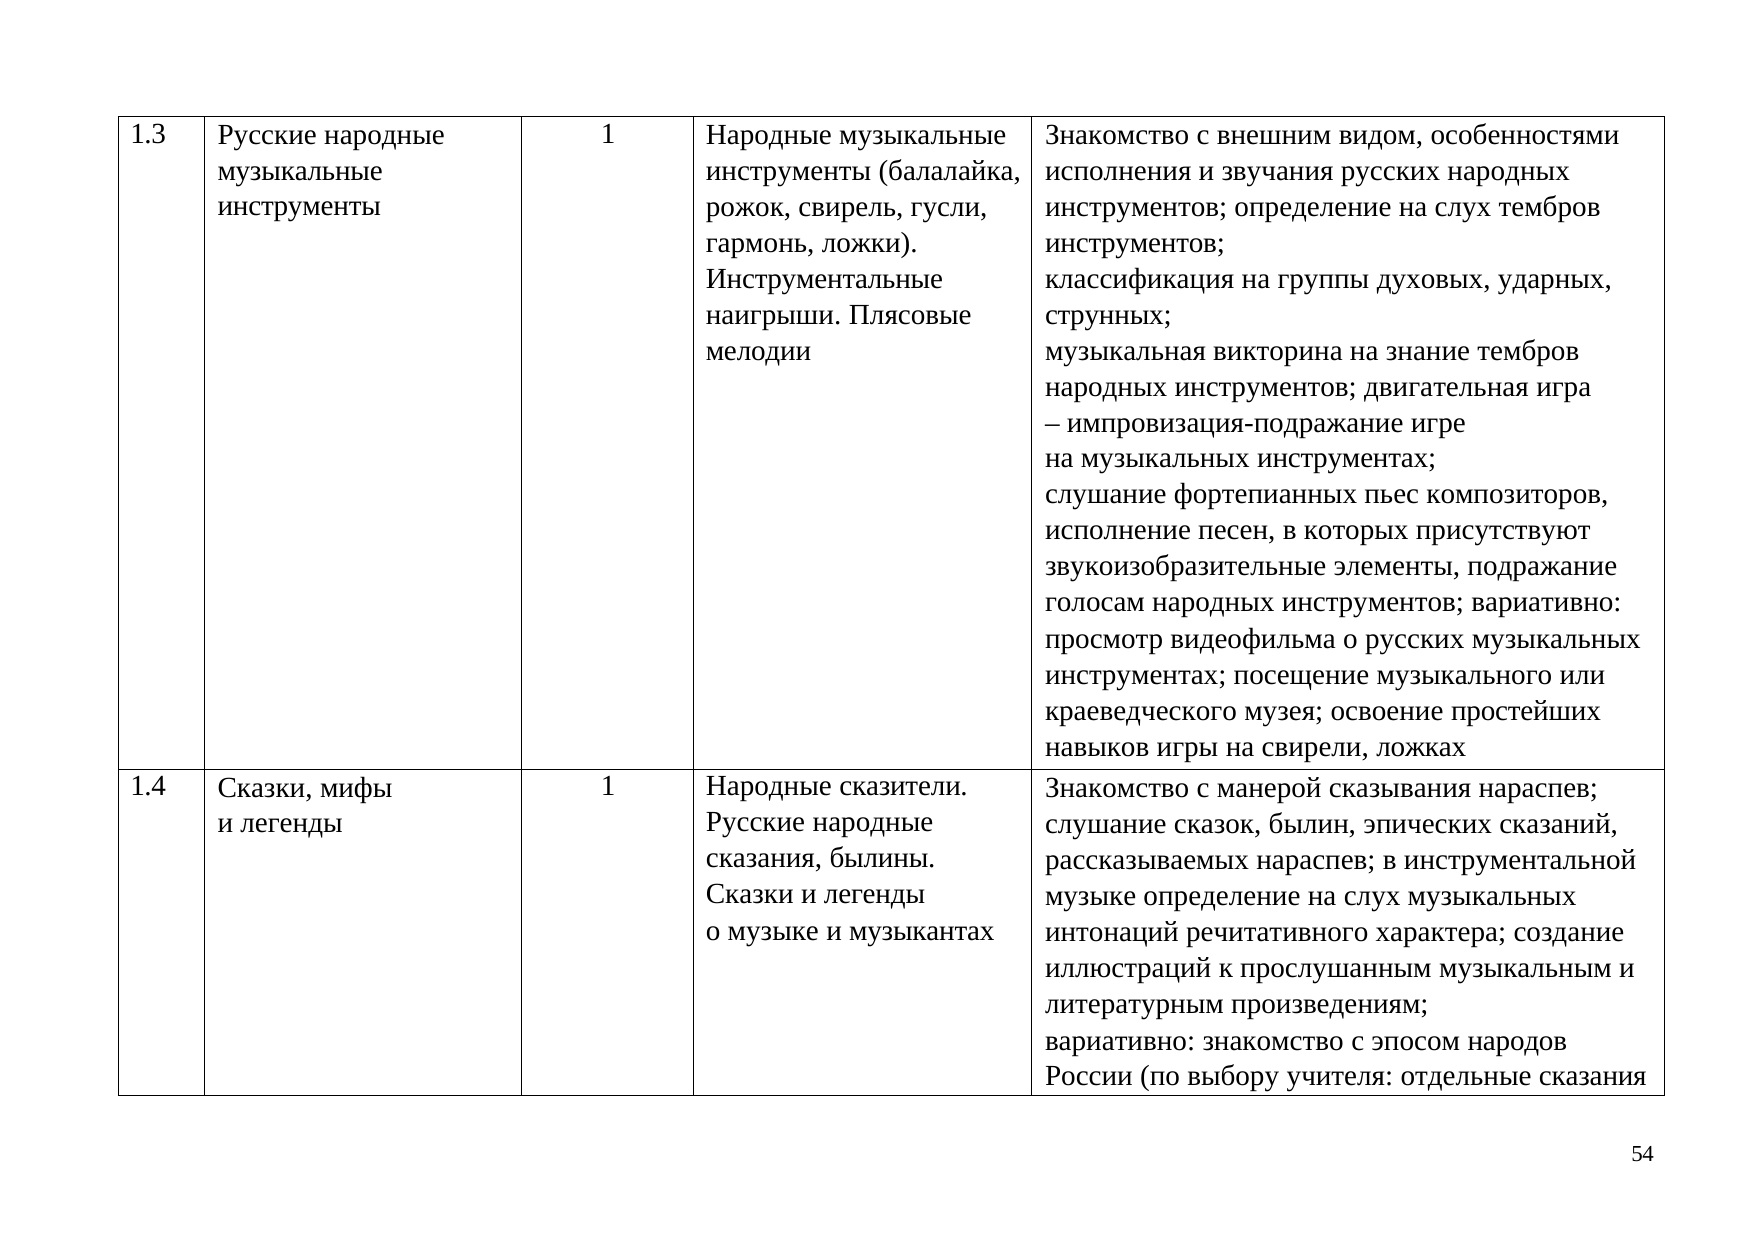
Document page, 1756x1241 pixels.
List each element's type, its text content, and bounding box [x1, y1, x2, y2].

table_cell 1.4 [119, 770, 204, 1095]
table_header 1.3 [119, 117, 204, 769]
table_header Русские народные музыкальные инструменты [205, 117, 521, 769]
table_cell 1 [522, 770, 693, 1095]
table_cell Знакомство с манерой сказывания нараспев; слушание сказок, былин, эпических сказаний, рассказываемых нараспев; в инструментальной музыке определение на слух музыкальных интонаций речитативного характера; создание иллюстраций к прослушанным музыкальным и литературным произведениям; вариативно: знакомство с эпосом народов России (по выбору учителя: отдельные сказания [1032, 770, 1664, 1095]
table_header 1 [522, 117, 693, 769]
table_header Знакомство с внешним видом, особенностями исполнения и звучания русских народных инструментов; определение на слух тембров инструментов; классификация на группы духовых, ударных, струнных; музыкальная викторина на знание тембров народных инструментов; двигательная игра – импровизация-подражание игре на музыкальных инструментах; слушание фортепианных пьес композиторов, исполнение песен, в которых присутствуют звукоизобразительные элементы, подражание голосам народных инструментов; вариативно: просмотр видеофильма о русских музыкальных инструментах; посещение музыкального или краеведческого музея; освоение простейших навыков игры на свирели, ложках [1032, 117, 1664, 769]
table_cell Сказки, мифы и легенды [205, 770, 521, 1095]
table_cell Народные сказители. Русские народные сказания, былины. Сказки и легенды о музыке и музыкантах [694, 770, 1031, 1095]
table_header Народные музыкальные инструменты (балалайка, рожок, свирель, гусли, гармонь, ложки). Инструментальные наигрыши. Плясовые мелодии [694, 117, 1031, 769]
